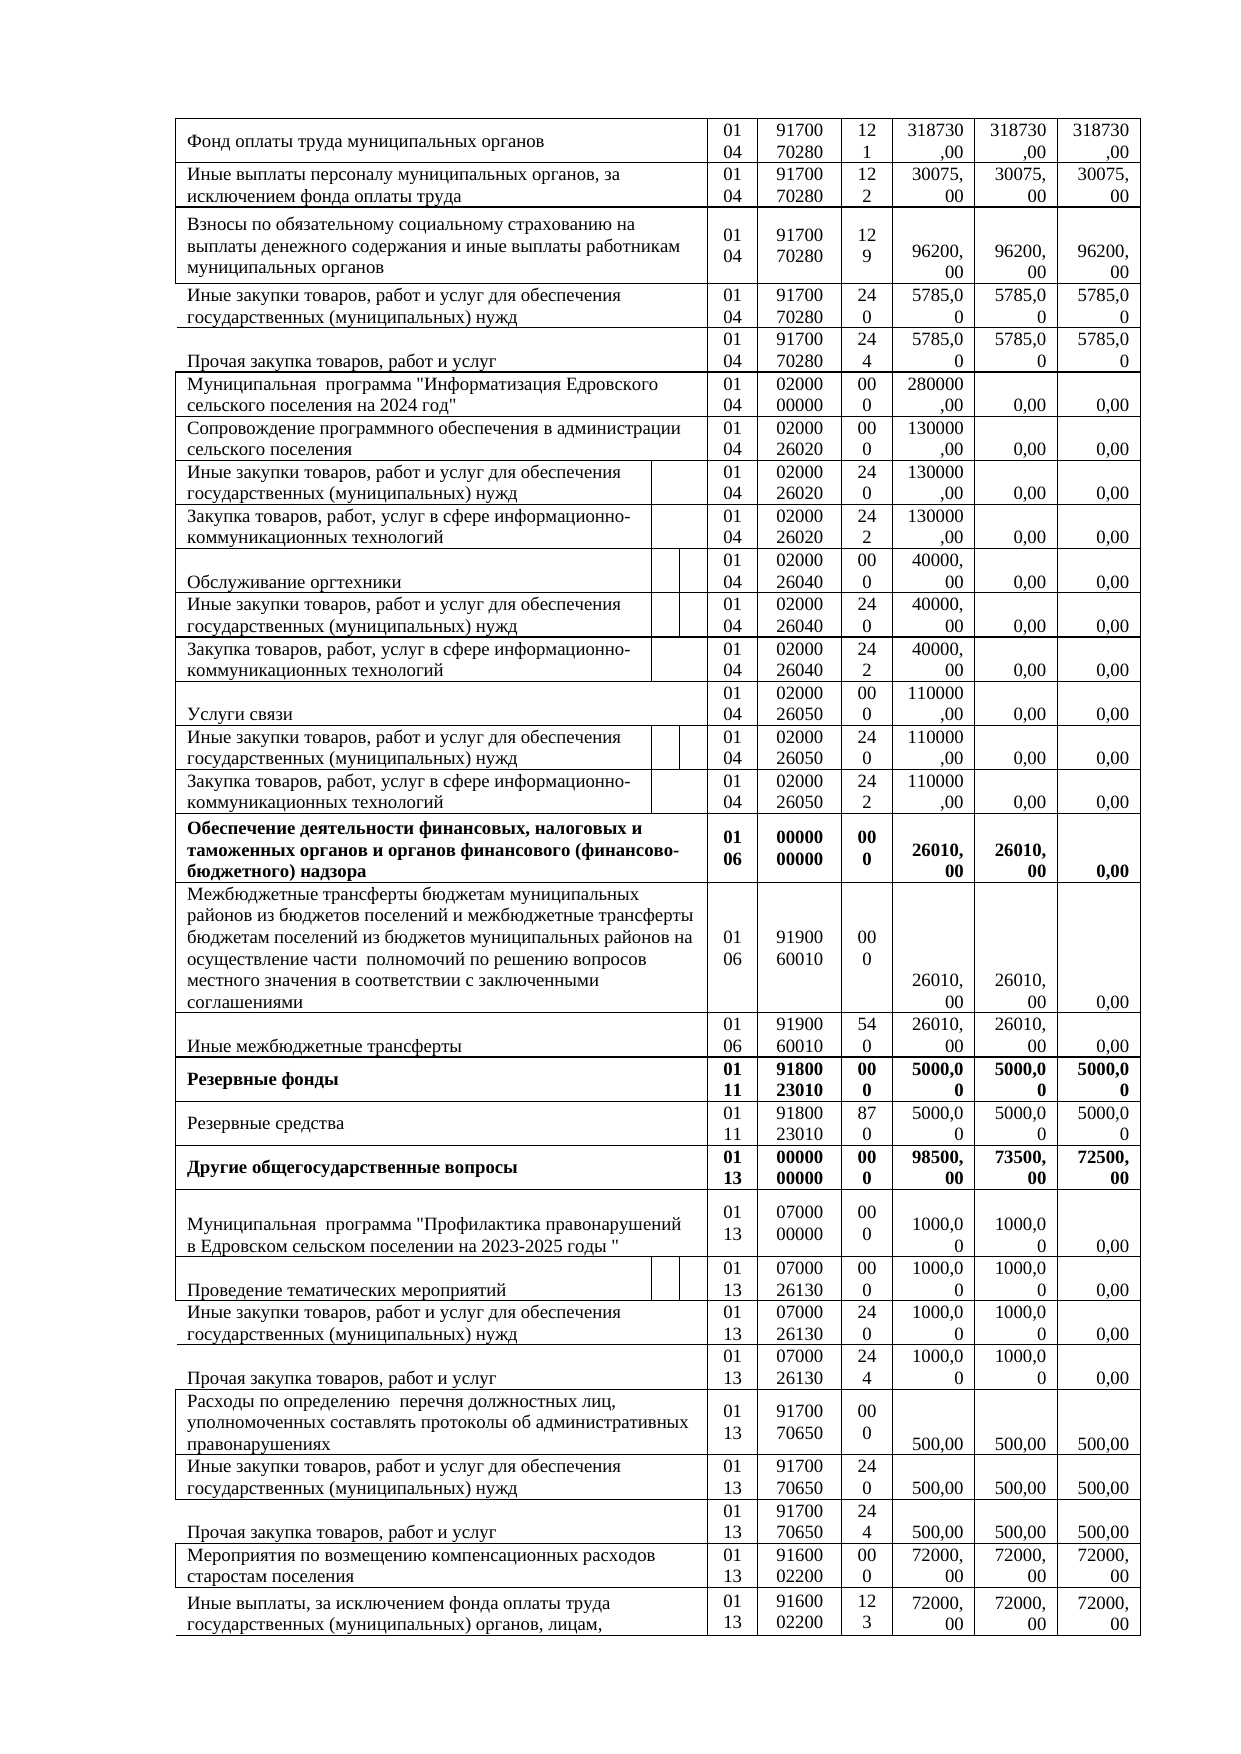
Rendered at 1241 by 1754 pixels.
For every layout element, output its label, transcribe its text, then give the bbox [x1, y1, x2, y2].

table_cell 0,00 [1058, 1257, 1140, 1300]
table_cell 0104 [708, 726, 757, 769]
table_cell 1000,00 [975, 1190, 1057, 1256]
table_cell 91800 23010 [758, 1102, 841, 1145]
table_cell 0,00 [975, 682, 1057, 725]
table_cell 500,00 [893, 1500, 974, 1543]
table_cell Муниципальная программа "Информатизация Едровского сельского поселения на 2024 год" [176, 373, 707, 416]
table_cell [1141, 1454, 1163, 1498]
table_cell [1141, 1587, 1163, 1635]
table_cell [1141, 118, 1163, 162]
table_cell 91700 70280 [758, 284, 841, 327]
table_cell 000 [842, 1190, 892, 1256]
table_cell 500,00 [975, 1500, 1057, 1543]
table_cell 110000,00 [893, 682, 974, 725]
table_cell 02000 26040 [758, 593, 841, 636]
table_cell 0104 [708, 119, 757, 162]
table_cell 244 [842, 1345, 892, 1388]
table_cell [1141, 1056, 1163, 1101]
table_cell 02000 26050 [758, 726, 841, 769]
table_cell Закупка товаров, работ, услуг в сфере информационно-коммуникационных технологий [176, 770, 651, 813]
table_cell 5000,00 [975, 1058, 1057, 1101]
table_cell Иные выплаты персоналу муниципальных органов, за исключением фонда оплаты труда [176, 163, 707, 206]
table_cell 07000 26130 [758, 1301, 841, 1344]
table_cell [680, 549, 707, 592]
table_cell 40000,00 [893, 593, 974, 636]
table_cell Прочая закупка товаров, работ и услуг [176, 328, 707, 371]
table_cell 000 [842, 1058, 892, 1101]
table_cell [652, 1301, 679, 1344]
table_cell [1141, 592, 1163, 636]
table_cell Расходы по определению перечня должностных лиц, уполномоченных составлять протоколы об административных правонарушениях [176, 1390, 707, 1454]
table_cell [1141, 1189, 1163, 1256]
table_cell 5785,00 [893, 284, 974, 327]
table_cell 02000 26040 [758, 638, 841, 681]
table_cell 40000,00 [893, 549, 974, 592]
table_cell 1000,00 [893, 1257, 974, 1300]
table_cell 00000 00000 [758, 814, 841, 882]
table_cell 0,00 [975, 417, 1057, 460]
table_cell 000 [842, 1390, 892, 1454]
table_cell 96200,00 [975, 208, 1057, 283]
table_cell Иные закупки товаров, работ и услуг для обеспечения государственных (муниципальных) нужд [176, 461, 651, 504]
table_cell 0,00 [975, 726, 1057, 769]
table_cell 91800 23010 [758, 1058, 841, 1101]
table_cell [652, 1257, 679, 1300]
table_cell 0106 [708, 814, 757, 882]
table_cell 0,00 [975, 593, 1057, 636]
table_cell Обеспечение деятельности финансовых, налоговых и таможенных органов и органов финансового (финансово-бюджетного) надзора [176, 814, 707, 882]
table_cell 0,00 [1058, 682, 1140, 725]
table_cell 318730,00 [1058, 119, 1140, 162]
table_cell 0,00 [1058, 770, 1140, 813]
table_cell 0106 [708, 1013, 757, 1056]
table_cell 0113 [708, 1257, 757, 1300]
table_cell [1141, 636, 1163, 681]
table_cell 0104 [708, 208, 757, 283]
table_cell 96200,00 [893, 208, 974, 283]
table_cell [1141, 1012, 1163, 1056]
table_cell 0113 [708, 1500, 757, 1543]
table_cell 5000,00 [893, 1058, 974, 1101]
table_cell 130000,00 [893, 505, 974, 548]
table_cell 0113 [708, 1588, 757, 1635]
table_cell 0,00 [1058, 883, 1140, 1012]
table_cell 91900 60010 [758, 1013, 841, 1056]
table_cell 0113 [708, 1390, 757, 1454]
table_cell 30075,00 [975, 163, 1057, 206]
table_cell 0104 [708, 638, 757, 681]
table_cell Прочая закупка товаров, работ и услуг [176, 1345, 707, 1388]
table_cell [1141, 283, 1163, 327]
table_cell [1141, 206, 1163, 283]
table_cell 000 [842, 417, 892, 460]
table_cell 02000 26020 [758, 461, 841, 504]
table_cell 1000,00 [893, 1301, 974, 1344]
table_cell Обслуживание оргтехники [176, 549, 651, 592]
table_cell 73500,00 [975, 1146, 1057, 1189]
table_cell [1141, 882, 1163, 1012]
table_cell [1141, 460, 1163, 504]
table_cell Иные закупки товаров, работ и услуг для обеспечения государственных (муниципальных) нужд [176, 1455, 707, 1498]
table_cell 5785,00 [1058, 328, 1140, 371]
table_cell 72000,00 [1058, 1588, 1140, 1635]
table_cell [652, 549, 679, 592]
table_cell 02000 26050 [758, 682, 841, 725]
table_cell 0113 [708, 1190, 757, 1256]
table_cell 0,00 [1058, 1301, 1140, 1344]
table_cell [652, 505, 679, 548]
table_cell 0,00 [975, 461, 1057, 504]
table_cell Муниципальная программа "Профилактика правонарушений в Едровском сельском поселении на 2023-2025 годы " [176, 1190, 707, 1256]
table_cell 96200,00 [1058, 208, 1140, 283]
table_cell [652, 770, 679, 813]
table_cell [680, 726, 707, 769]
table_cell 91700 70280 [758, 208, 841, 283]
table_cell 72000,00 [1058, 1544, 1140, 1587]
table_cell 110000,00 [893, 770, 974, 813]
table_cell Сопровождение программного обеспечения в администрации сельского поселения [176, 417, 707, 460]
table_cell 000 [842, 1146, 892, 1189]
table_cell 242 [842, 770, 892, 813]
table_cell 0113 [708, 1146, 757, 1189]
table_cell 0104 [708, 417, 757, 460]
table_cell 26010,00 [893, 814, 974, 882]
table_cell 5000,00 [893, 1102, 974, 1145]
table_cell [680, 461, 707, 504]
table_cell 240 [842, 593, 892, 636]
table_cell 0104 [708, 373, 757, 416]
table_cell 0111 [708, 1058, 757, 1101]
table_cell 240 [842, 461, 892, 504]
table_cell Иные межбюджетные трансферты [176, 1013, 707, 1056]
table_cell 5000,00 [1058, 1102, 1140, 1145]
table_cell [1141, 1145, 1163, 1189]
table_cell 000 [842, 373, 892, 416]
table_cell 72500,00 [1058, 1146, 1140, 1189]
table_cell [1141, 371, 1163, 416]
table_cell 240 [842, 284, 892, 327]
table_cell 240 [842, 1301, 892, 1344]
table_cell 0113 [708, 1455, 757, 1498]
table_cell [1141, 1101, 1163, 1145]
table_cell 500,00 [893, 1390, 974, 1454]
table_cell [1141, 681, 1163, 725]
table_cell 91700 70650 [758, 1455, 841, 1498]
table_cell 0,00 [1058, 638, 1140, 681]
table_cell Прочая закупка товаров, работ и услуг [176, 1500, 707, 1543]
table_cell 318730,00 [975, 119, 1057, 162]
table_cell 26010,00 [893, 883, 974, 1012]
table_cell [680, 1257, 707, 1300]
table_cell Фонд оплаты труда муниципальных органов [176, 119, 707, 162]
table_cell 0,00 [1058, 1190, 1140, 1256]
table_cell 500,00 [1058, 1390, 1140, 1454]
table_cell [1141, 725, 1163, 769]
table_cell 30075,00 [893, 163, 974, 206]
table_cell 72000,00 [893, 1588, 974, 1635]
table_cell 870 [842, 1102, 892, 1145]
table_cell 240 [842, 1455, 892, 1498]
table_cell [680, 770, 707, 813]
table_cell 0,00 [1058, 549, 1140, 592]
table_cell 110000,00 [893, 726, 974, 769]
table_cell 500,00 [975, 1390, 1057, 1454]
table_cell 0,00 [1058, 505, 1140, 548]
table_cell 02000 26050 [758, 770, 841, 813]
table_cell 02000 26040 [758, 549, 841, 592]
table_cell 07000 26130 [758, 1345, 841, 1388]
table_cell 91700 70650 [758, 1390, 841, 1454]
table_cell 0104 [708, 461, 757, 504]
table_cell 26010,00 [975, 883, 1057, 1012]
table_cell 500,00 [975, 1455, 1057, 1498]
table_cell 0106 [708, 883, 757, 1012]
table_cell 72000,00 [975, 1544, 1057, 1587]
table_cell 0,00 [975, 770, 1057, 813]
table_cell 000 [842, 682, 892, 725]
table_cell 121 [842, 119, 892, 162]
table_cell 0104 [708, 328, 757, 371]
table_cell 0,00 [1058, 1345, 1140, 1388]
table_cell 0113 [708, 1544, 757, 1587]
table_cell [1141, 1344, 1163, 1388]
table_cell [680, 284, 707, 327]
table_cell 0,00 [975, 638, 1057, 681]
table_cell 1000,00 [893, 1190, 974, 1256]
table_cell 500,00 [1058, 1500, 1140, 1543]
table_cell 0,00 [1058, 593, 1140, 636]
table_cell 30075,00 [1058, 163, 1140, 206]
table_cell Закупка товаров, работ, услуг в сфере информационно-коммуникационных технологий [176, 505, 651, 548]
table_cell [1141, 813, 1163, 882]
table_cell [1141, 1300, 1163, 1344]
table_cell [1141, 1389, 1163, 1454]
table_cell 5000,00 [1058, 1058, 1140, 1101]
table_cell 240 [842, 726, 892, 769]
table_cell 500,00 [1058, 1455, 1140, 1498]
table_cell 26010,00 [975, 814, 1057, 882]
table_cell 0,00 [1058, 417, 1140, 460]
table_cell Мероприятия по возмещению компенсационных расходов старостам поселения [176, 1544, 707, 1587]
table_cell [1141, 504, 1163, 548]
table_cell 500,00 [893, 1455, 974, 1498]
table_cell 000 [842, 1544, 892, 1587]
table_cell 91700 70280 [758, 119, 841, 162]
table_cell 0,00 [1058, 814, 1140, 882]
table_cell [1141, 1499, 1163, 1543]
table_cell 0,00 [1058, 373, 1140, 416]
table_cell 5785,00 [893, 328, 974, 371]
table_cell 0104 [708, 284, 757, 327]
table_cell 26010,00 [893, 1013, 974, 1056]
table_cell Взносы по обязательному социальному страхованию на выплаты денежного содержания и иные выплаты работникам муниципальных органов [176, 208, 707, 283]
table_cell 91700 70280 [758, 328, 841, 371]
table_cell 91900 60010 [758, 883, 841, 1012]
table_cell [1141, 548, 1163, 592]
table_cell Иные закупки товаров, работ и услуг для обеспечения государственных (муниципальных) нужд [176, 726, 651, 769]
table_cell Иные закупки товаров, работ и услуг для обеспечения государственных (муниципальных) нужд [176, 284, 652, 327]
table_cell Иные закупки товаров, работ и услуг для обеспечения государственных (муниципальных) нужд [176, 593, 651, 636]
table_cell 0,00 [1058, 1013, 1140, 1056]
table_cell 130000,00 [893, 461, 974, 504]
table_cell 0104 [708, 682, 757, 725]
table_cell 129 [842, 208, 892, 283]
table_cell 0,00 [975, 373, 1057, 416]
table_cell 5785,00 [975, 284, 1057, 327]
table_cell 0113 [708, 1345, 757, 1388]
table_cell 0,00 [1058, 726, 1140, 769]
table_cell [680, 505, 707, 548]
table_cell 0104 [708, 549, 757, 592]
table_cell [1141, 1543, 1163, 1587]
table_cell 318730,00 [893, 119, 974, 162]
table_cell 0,00 [1058, 461, 1140, 504]
table_cell [680, 593, 707, 636]
table_cell 02000 26020 [758, 505, 841, 548]
table_cell 1000,00 [893, 1345, 974, 1388]
table_cell [1141, 162, 1163, 206]
table_cell 0104 [708, 505, 757, 548]
table_cell Проведение тематических мероприятий [176, 1257, 651, 1300]
table_cell Закупка товаров, работ, услуг в сфере информационно-коммуникационных технологий [176, 638, 651, 681]
table_cell 07000 00000 [758, 1190, 841, 1256]
table_cell 0104 [708, 770, 757, 813]
table_cell 00000 00000 [758, 1146, 841, 1189]
table_cell [652, 726, 679, 769]
table_cell [680, 1301, 707, 1344]
table_cell [652, 593, 679, 636]
table_cell 122 [842, 163, 892, 206]
table_cell 5000,00 [975, 1102, 1057, 1145]
table_cell 0,00 [975, 549, 1057, 592]
table_cell Другие общегосударственные вопросы [176, 1146, 707, 1189]
table_cell 000 [842, 814, 892, 882]
table_cell 72000,00 [893, 1544, 974, 1587]
table_cell 02000 00000 [758, 373, 841, 416]
table_cell 000 [842, 1257, 892, 1300]
table_cell 123 [842, 1588, 892, 1635]
table_cell 02000 26020 [758, 417, 841, 460]
table_cell 91700 70280 [758, 163, 841, 206]
table_cell 1000,00 [975, 1345, 1057, 1388]
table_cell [176, 1588, 707, 1635]
table_cell [1141, 769, 1163, 813]
table_cell 244 [842, 328, 892, 371]
table_cell 540 [842, 1013, 892, 1056]
table_cell 91600 02200 [758, 1588, 841, 1635]
table_cell [680, 638, 707, 681]
table_cell 07000 26130 [758, 1257, 841, 1300]
table_cell 0,00 [975, 505, 1057, 548]
table_cell 72000,00 [975, 1588, 1057, 1635]
table_cell 98500,00 [893, 1146, 974, 1189]
table_cell 40000,00 [893, 638, 974, 681]
table_cell 242 [842, 638, 892, 681]
table_cell 1000,00 [975, 1301, 1057, 1344]
table_cell 26010,00 [975, 1013, 1057, 1056]
table_cell [652, 461, 679, 504]
table_cell 0104 [708, 163, 757, 206]
table_cell [652, 638, 679, 681]
table_cell 0104 [708, 593, 757, 636]
table_cell 000 [842, 549, 892, 592]
table_cell Иные закупки товаров, работ и услуг для обеспечения государственных (муниципальных) нужд [176, 1301, 652, 1344]
table_cell [1141, 416, 1163, 460]
table_cell 91700 70650 [758, 1500, 841, 1543]
table_cell Резервные фонды [176, 1058, 707, 1101]
table_cell 000 [842, 883, 892, 1012]
table_cell 130000,00 [893, 417, 974, 460]
table_cell 280000,00 [893, 373, 974, 416]
table_cell 0111 [708, 1102, 757, 1145]
table_cell [1141, 1256, 1163, 1300]
table_cell Резервные средства [176, 1102, 707, 1145]
table_cell 0113 [708, 1301, 757, 1344]
table_cell Межбюджетные трансферты бюджетам муниципальных районов из бюджетов поселений и межбюджетные трансферты бюджетам поселений из бюджетов муниципальных районов на осуществление части полномочий по решению вопросов местного значения в соответствии с заключенными соглашениями [176, 883, 707, 1012]
table_cell [652, 284, 679, 327]
table_cell 244 [842, 1500, 892, 1543]
table_cell [1141, 327, 1163, 371]
table_cell 242 [842, 505, 892, 548]
table_cell Услуги связи [176, 682, 707, 725]
table_cell 91600 02200 [758, 1544, 841, 1587]
table_cell 5785,00 [975, 328, 1057, 371]
table_cell 5785,00 [1058, 284, 1140, 327]
table_cell 1000,00 [975, 1257, 1057, 1300]
